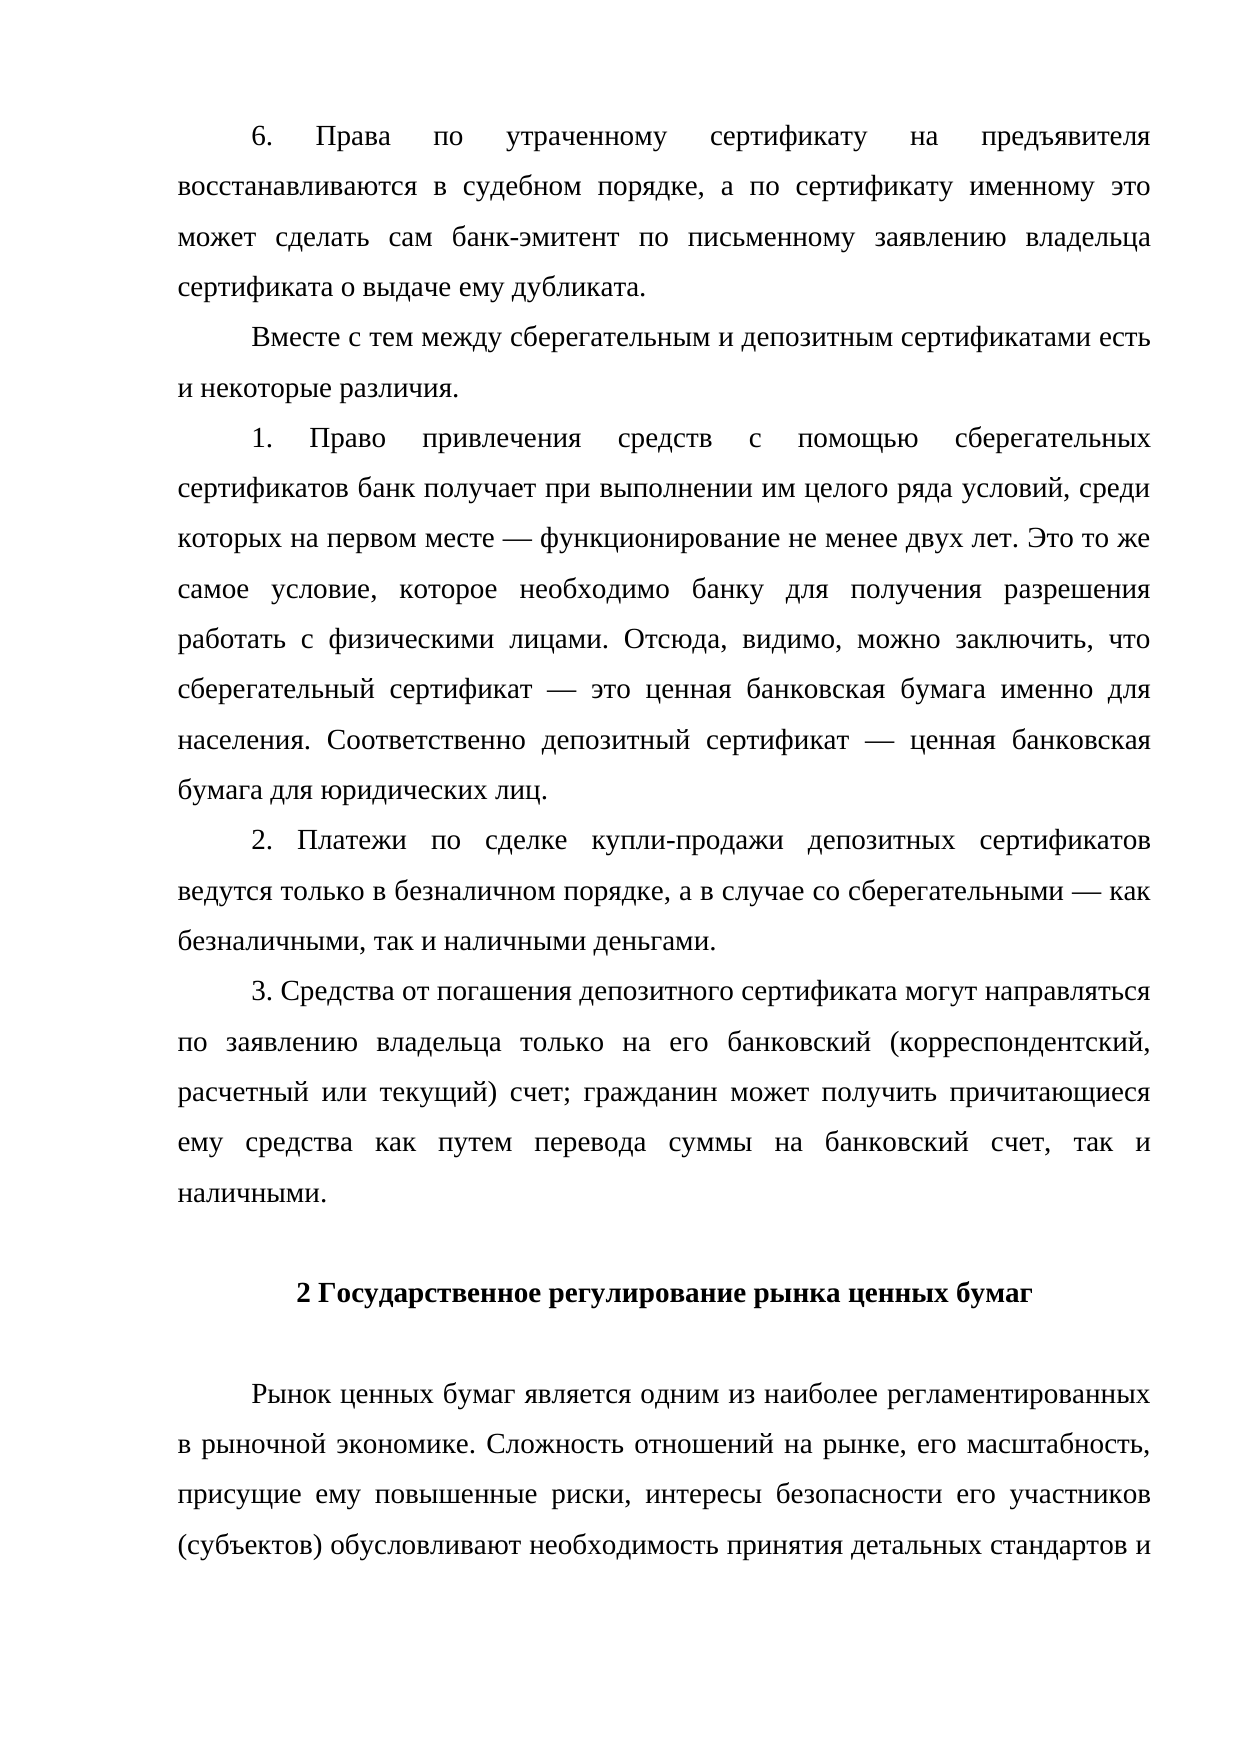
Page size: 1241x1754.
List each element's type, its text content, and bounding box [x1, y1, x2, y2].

text 1. Право привлечения средств с помощью сберегательных сертификатов банк получает при выполнении им целого ряда условий, среди которых на первом месте — функционирование не менее двух лет. Это то же самое условие, которое необходимо банку для получения разрешения работать с физическими лицами. Отсюда, видимо, можно заключить, что сберегательный сертификат — это ценная банковская бумага именно для населения. Соответственно депозитный сертификат — ценная банковская бумага для юридических лиц. [177, 420, 1152, 806]
text Вместе с тем между сберегательным и депозитным сертификатами есть и некоторые различия. [177, 319, 1152, 403]
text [177, 1376, 1152, 1560]
text 2 Государственное регулирование рынка ценных бумаг [177, 1275, 1152, 1309]
text 3. Средства от погашения депозитного сертификата могут направляться по заявлению владельца только на его банковский (корреспондентский, расчетный или текущий) счет; гражданин может получить причитающиеся ему средства как путем перевода суммы на банковский счет, так и наличными. [177, 973, 1152, 1208]
text 2. Платежи по сделке купли-продажи депозитных сертификатов ведутся только в безналичном порядке, а в случае со сберегательными — как безналичными, так и наличными деньгами. [177, 822, 1152, 957]
text 6. Права по утраченному сертификату на предъявителя восстанавливаются в судебном порядке, а по сертификату именному это может сделать сам банк-эмитент по письменному заявлению владельца сертификата о выдаче ему дубликата. [177, 118, 1152, 303]
